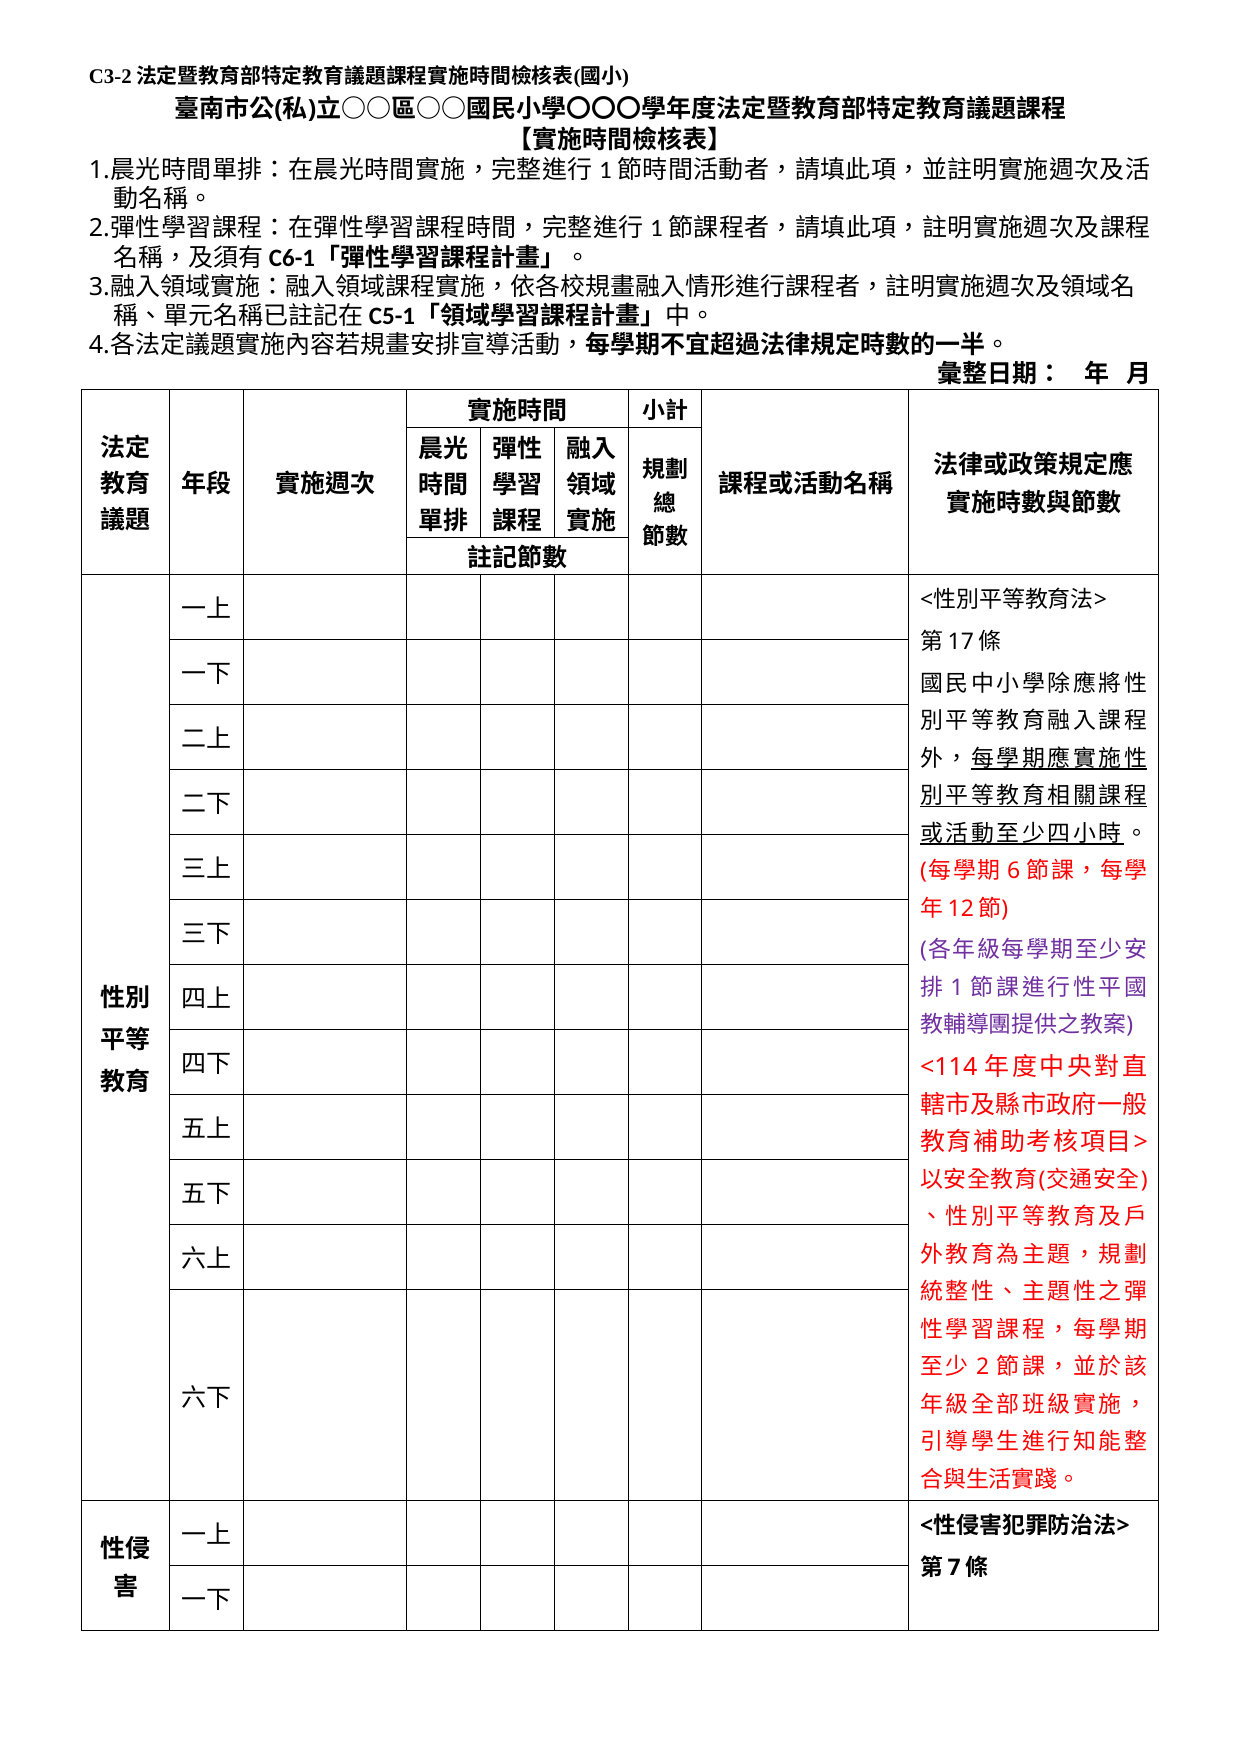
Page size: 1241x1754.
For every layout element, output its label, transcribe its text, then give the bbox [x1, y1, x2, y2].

table_cell [244, 1290, 406, 1500]
table_cell [555, 1566, 628, 1630]
table_cell [629, 705, 701, 769]
table_cell 四下 [170, 1030, 243, 1094]
table_cell [481, 770, 554, 834]
table_cell [244, 965, 406, 1029]
table_cell [555, 1160, 628, 1224]
table_cell [702, 1030, 908, 1094]
table_cell [629, 900, 701, 964]
table_cell [702, 1095, 908, 1159]
table_cell [481, 1030, 554, 1094]
table_cell [407, 1225, 480, 1289]
table_cell 六下 [170, 1290, 243, 1500]
table_cell 彈性 學習課程 [481, 428, 554, 537]
table_header 法律或政策規定應 實施時數與節數 [909, 390, 1158, 574]
text 4.各法定議題實施內容若規畫安排宣導活動，每學期不宜超過法律規定時數的一半。 [89, 330, 1152, 359]
table_cell [702, 640, 908, 704]
table_cell <性別平等教育法> 第17條 國民中小學除應將性別平等教育融入課程外，每學期應實施性別平等教育相關課程或活動至少四小時。(每學期6節課，每學年12節) (各年級每學期至少安排1節課進行性平國教輔導團提供之教案) <114年度中央對直轄市及縣市政府一般教育補助考核項目>以安全教育(交通安全) 、性別平等教育及戶外教育為主題，規劃統整性、主題性之彈性學習課程，每學期至少2節課，並於該年級全部班級實施，引導學生進行知能整合與生活實踐。 [909, 575, 1158, 1500]
table_cell [244, 1225, 406, 1289]
text 臺南市公(私)立○○區○○國民小學〇〇〇學年度法定暨教育部特定教育議題課程 [89, 93, 1152, 124]
table_cell 三下 [170, 900, 243, 964]
table_cell [555, 1290, 628, 1500]
table_cell [702, 705, 908, 769]
table_cell 一下 [170, 640, 243, 704]
table_cell [244, 1160, 406, 1224]
table_cell [702, 1290, 908, 1500]
table_cell [555, 1501, 628, 1565]
table_cell [481, 640, 554, 704]
table_cell 二上 [170, 705, 243, 769]
table_cell 二下 [170, 770, 243, 834]
table_cell [481, 1225, 554, 1289]
table_cell [702, 1160, 908, 1224]
table_cell [481, 835, 554, 899]
table_cell [407, 1095, 480, 1159]
table_cell [629, 965, 701, 1029]
table_cell [244, 770, 406, 834]
table_cell [555, 1030, 628, 1094]
table_cell [629, 1160, 701, 1224]
table_cell 性別 平等 教育 [82, 575, 169, 1500]
table_cell [555, 770, 628, 834]
table_cell [407, 1290, 480, 1500]
table_cell 五上 [170, 1095, 243, 1159]
table_cell [629, 1566, 701, 1630]
table_cell [407, 1566, 480, 1630]
table_header 實施時間 [407, 390, 628, 427]
table_cell [407, 705, 480, 769]
table_cell [702, 1566, 908, 1630]
table_cell [555, 575, 628, 639]
table_cell [629, 1030, 701, 1094]
text 3.融入領域實施：融入領域課程實施，依各校規畫融入情形進行課程者，註明實施週次及領域名稱、單元名稱已註記在C5-1「領域學習課程計畫」中。 [89, 272, 1152, 330]
table_cell [407, 1030, 480, 1094]
table_cell 註記節數 [407, 538, 628, 574]
table_cell [481, 1501, 554, 1565]
table_cell [629, 1095, 701, 1159]
table_cell 規劃總 節數 [629, 428, 701, 574]
table_cell [407, 640, 480, 704]
table_cell [555, 640, 628, 704]
table_cell [407, 575, 480, 639]
table_cell [481, 705, 554, 769]
table_cell [629, 835, 701, 899]
table_header 實施週次 [244, 390, 406, 574]
table_header 課程或活動名稱 [702, 390, 908, 574]
table_cell [702, 1501, 908, 1565]
table_header 法定 教育 議題 [82, 390, 169, 574]
table_cell [407, 835, 480, 899]
table_cell [702, 835, 908, 899]
table_cell [555, 900, 628, 964]
table_cell 一上 [170, 1501, 243, 1565]
table_cell [702, 575, 908, 639]
table_cell 六上 [170, 1225, 243, 1289]
table_cell [481, 1095, 554, 1159]
table_cell <性侵害犯罪防治法> 第7條 各級中小學每學年應至少有四小時以上之性侵害防治教育課程。 (每學年至少6節) [909, 1501, 1158, 1630]
table_cell [629, 575, 701, 639]
table_cell [481, 1290, 554, 1500]
table_cell [555, 1095, 628, 1159]
table_cell [244, 1501, 406, 1565]
table_cell [481, 965, 554, 1029]
table_cell [555, 965, 628, 1029]
table_cell [244, 705, 406, 769]
table_cell [629, 1501, 701, 1565]
table_cell [244, 1030, 406, 1094]
table_cell [629, 1225, 701, 1289]
table_cell [407, 770, 480, 834]
table_cell [481, 1566, 554, 1630]
table_cell [629, 770, 701, 834]
table_cell [481, 1160, 554, 1224]
table_cell 五下 [170, 1160, 243, 1224]
table_cell [555, 1225, 628, 1289]
table_cell [702, 1225, 908, 1289]
table_cell [702, 965, 908, 1029]
table_cell [702, 770, 908, 834]
table_cell 一上 [170, 575, 243, 639]
table_cell [702, 900, 908, 964]
table_cell [407, 900, 480, 964]
table_cell [407, 1160, 480, 1224]
table_header 小計 [629, 390, 701, 427]
table_cell [481, 575, 554, 639]
table_cell [244, 1566, 406, 1630]
table_cell [629, 1290, 701, 1500]
table_cell [407, 965, 480, 1029]
table_cell 晨光時間單排 [407, 428, 480, 537]
table_cell [244, 1095, 406, 1159]
table_cell [244, 900, 406, 964]
table_cell [481, 900, 554, 964]
table_header 年段 [170, 390, 243, 574]
table_cell [244, 575, 406, 639]
table_cell 四上 [170, 965, 243, 1029]
table_cell 三上 [170, 835, 243, 899]
text 彙整日期： 年 月 [89, 359, 1152, 388]
table_cell [629, 640, 701, 704]
table_cell [407, 1501, 480, 1565]
table_cell 性侵害 防治 教育 [82, 1501, 169, 1630]
table_cell 融入 領域 實施 [555, 428, 628, 537]
table_cell [555, 705, 628, 769]
table_cell [555, 835, 628, 899]
table_cell [244, 640, 406, 704]
text 【實施時間檢核表】 [89, 124, 1152, 155]
table_cell [244, 835, 406, 899]
text 1.晨光時間單排：在晨光時間實施，完整進行1節時間活動者，請填此項，並註明實施週次及活動名稱。 [89, 155, 1152, 213]
text 2.彈性學習課程：在彈性學習課程時間，完整進行1節課程者，請填此項，註明實施週次及課程名稱，及須有C6-1「彈性學習課程計畫」。 [89, 213, 1152, 272]
table_cell 一下 [170, 1566, 243, 1630]
